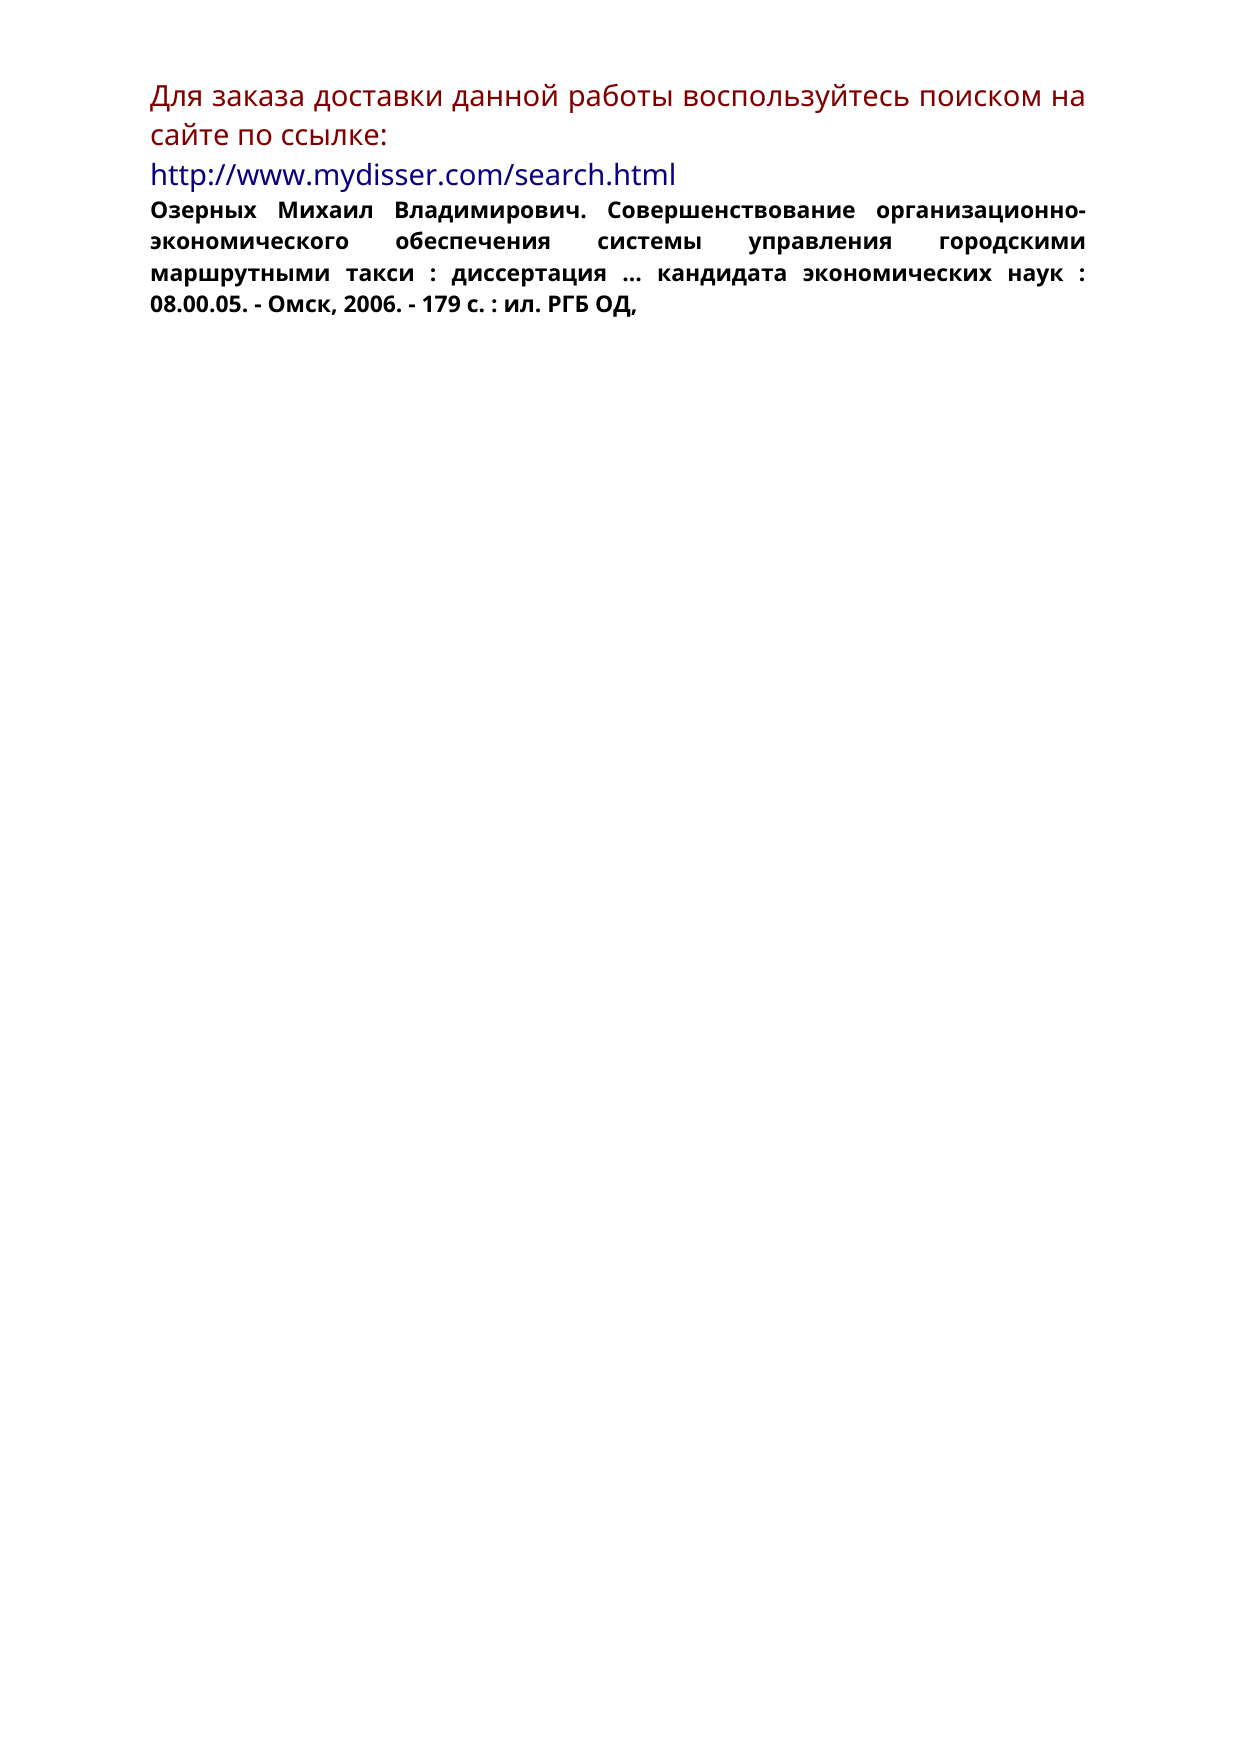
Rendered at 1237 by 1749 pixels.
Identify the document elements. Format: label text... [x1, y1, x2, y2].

text Озерных Михаил Владимирович. Совершенствование организационно-экономического обеспечения системы управления городскими маршрутными такси : диссертация ... кандидата экономических наук : 08.00.05. - Омск, 2006. - 179 с. : ил. РГБ ОД, [150, 194, 1086, 319]
